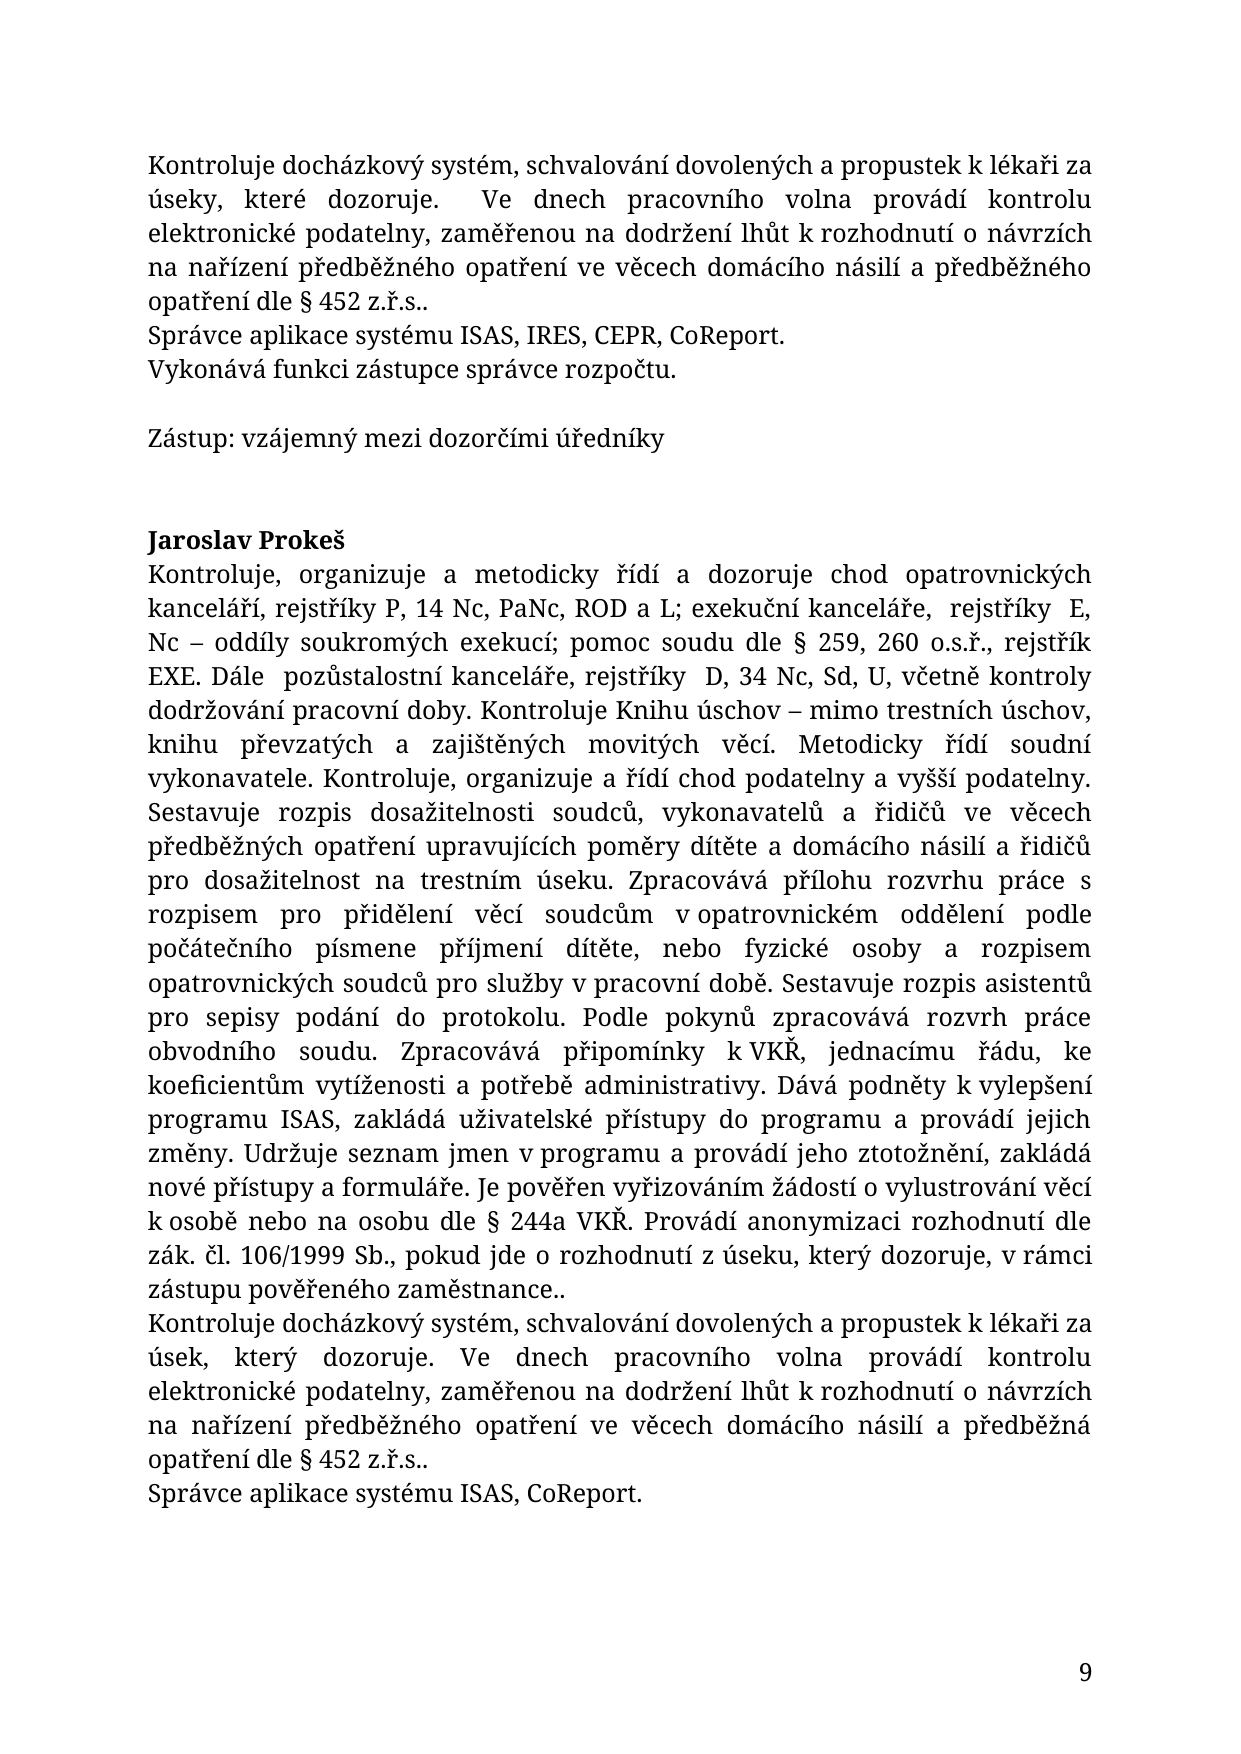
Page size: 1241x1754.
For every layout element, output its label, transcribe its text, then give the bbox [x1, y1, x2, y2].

text Kontroluje docházkový systém, schvalování dovolených a propustek k lékaři za úsek, který dozoruje. Ve dnech pracovního volna provádí kontrolu elektronické podatelny, zaměřenou na dodržení lhůt k rozhodnutí o návrzích na nařízení předběžného opatření ve věcech domácího násilí a předběžná opatření dle § 452 z.ř.s.. [148, 1306, 1092, 1476]
text Správce aplikace systému ISAS, IRES, CEPR, CoReport. [148, 318, 1092, 352]
text Vykonává funkci zástupce správce rozpočtu. [148, 352, 1092, 386]
text Zástup: vzájemný mezi dozorčími úředníky [148, 420, 1092, 454]
text Kontroluje, organizuje a metodicky řídí a dozoruje chod opatrovnických kanceláří, rejstříky P, 14 Nc, PaNc, ROD a L; exekuční kanceláře, rejstříky E, Nc – oddíly soukromých exekucí; pomoc soudu dle § 259, 260 o.s.ř., rejstřík EXE. Dále pozůstalostní kanceláře, rejstříky D, 34 Nc, Sd, U, včetně kontroly dodržování pracovní doby. Kontroluje Knihu úschov – mimo trestních úschov, knihu převzatých a zajištěných movitých věcí. Metodicky řídí soudní vykonavatele. Kontroluje, organizuje a řídí chod podatelny a vyšší podatelny. Sestavuje rozpis dosažitelnosti soudců, vykonavatelů a řidičů ve věcech předběžných opatření upravujících poměry dítěte a domácího násilí a řidičů pro dosažitelnost na trestním úseku. Zpracovává přílohu rozvrhu práce s rozpisem pro přidělení věcí soudcům v opatrovnickém oddělení podle počátečního písmene příjmení dítěte, nebo fyzické osoby a rozpisem opatrovnických soudců pro služby v pracovní době. Sestavuje rozpis asistentů pro sepisy podání do protokolu. Podle pokynů zpracovává rozvrh práce obvodního soudu. Zpracovává připomínky k VKŘ, jednacímu řádu, ke koeficientům vytíženosti a potřebě administrativy. Dává podněty k vylepšení programu ISAS, zakládá uživatelské přístupy do programu a provádí jejich změny. Udržuje seznam jmen v programu a provádí jeho ztotožnění, zakládá nové přístupy a formuláře. Je pověřen vyřizováním žádostí o vylustrování věcí k osobě nebo na osobu dle § 244a VKŘ. Provádí anonymizaci rozhodnutí dle zák. čl. 106/1999 Sb., pokud jde o rozhodnutí z úseku, který dozoruje, v rámci zástupu pověřeného zaměstnance.. [148, 556, 1092, 1306]
text Správce aplikace systému ISAS, CoReport. [148, 1476, 1092, 1510]
text Kontroluje docházkový systém, schvalování dovolených a propustek k lékaři za úseky, které dozoruje. Ve dnech pracovního volna provádí kontrolu elektronické podatelny, zaměřenou na dodržení lhůt k rozhodnutí o návrzích na nařízení předběžného opatření ve věcech domácího násilí a předběžného opatření dle § 452 z.ř.s.. [148, 148, 1092, 318]
text Jaroslav Prokeš [148, 522, 1092, 556]
